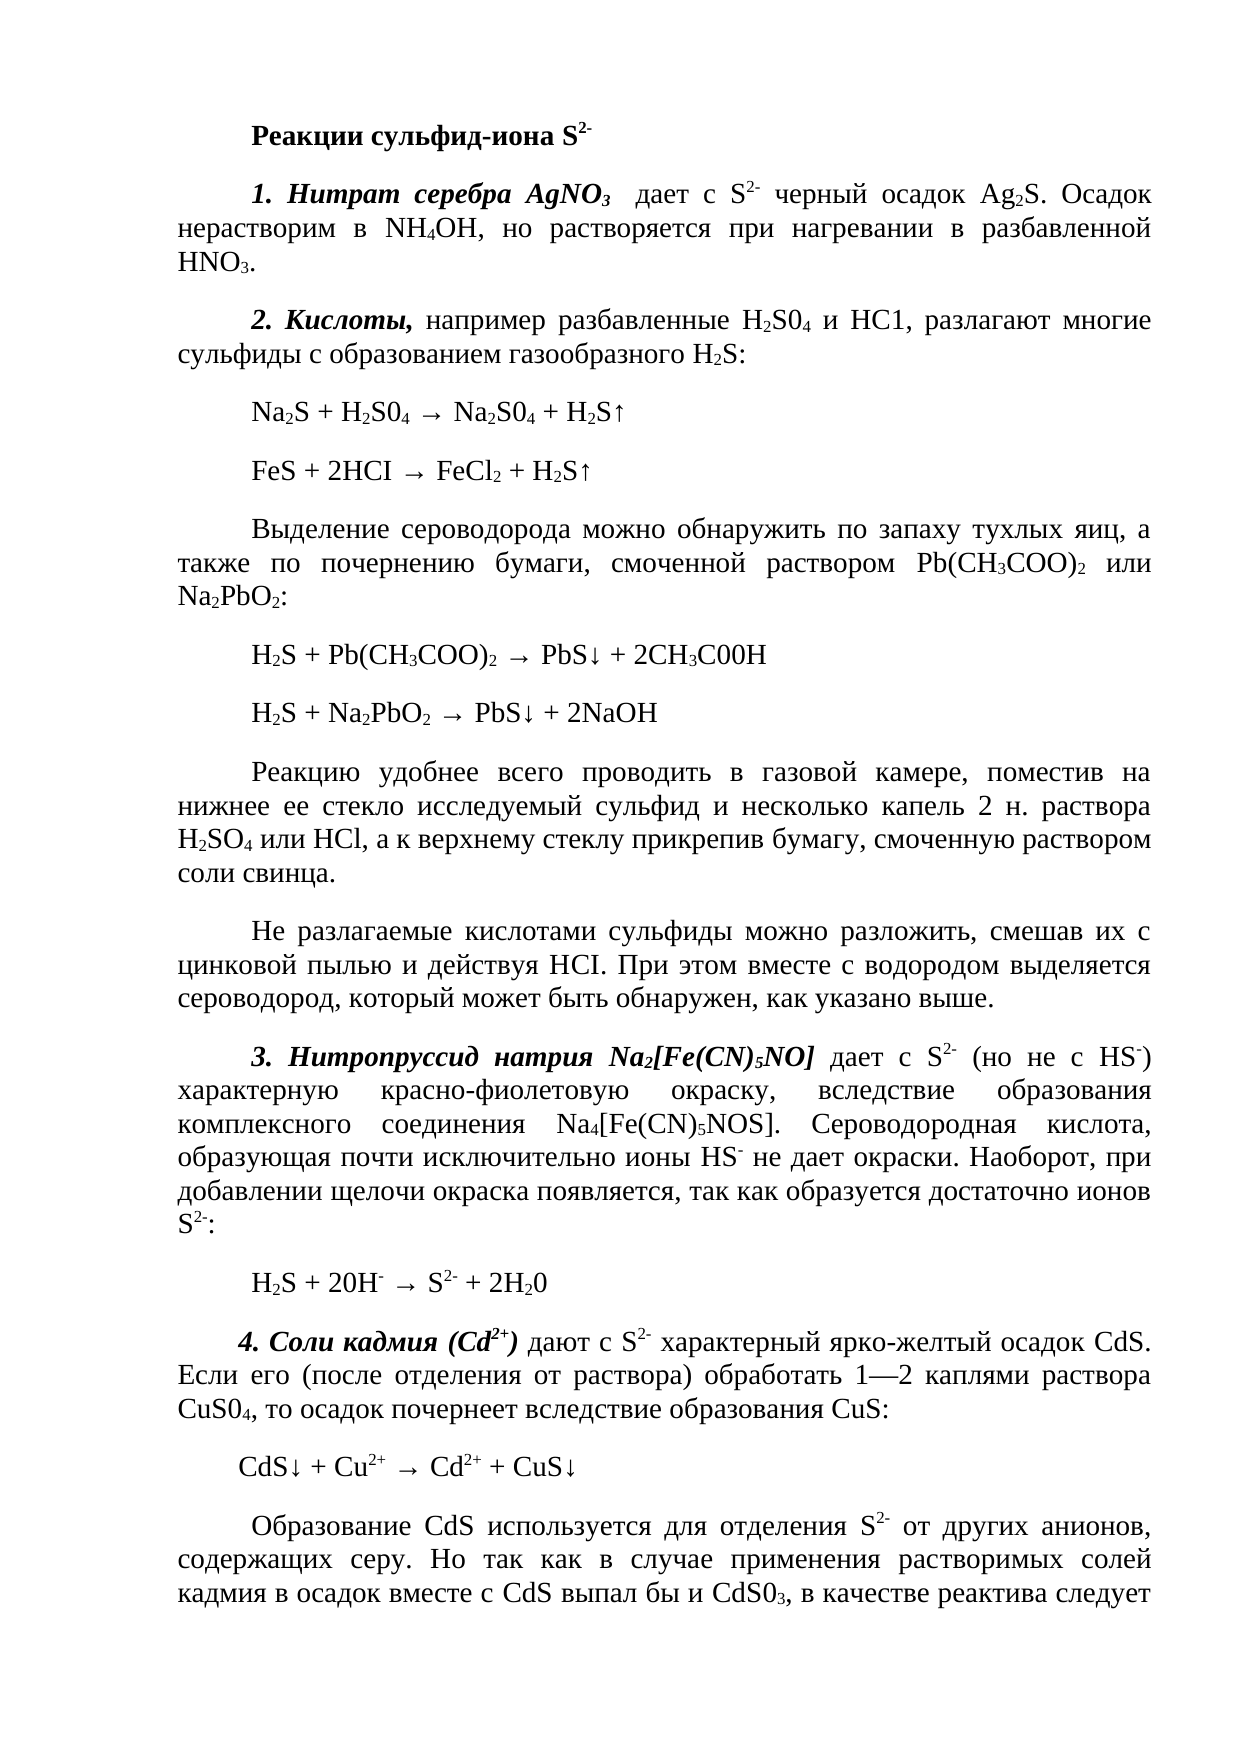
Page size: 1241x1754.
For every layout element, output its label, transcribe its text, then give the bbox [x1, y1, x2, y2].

text CdS↓ + Cu2+ → Cd2+ + CuS↓ [177, 1449, 1152, 1483]
text 1. Нитрат серебра AgNO3 дает с S2- черный осадок Ag2S. Осадок нерастворим в NН4OH, но растворяется при нагревании в разбавленной HNO3. [177, 177, 1152, 277]
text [177, 1508, 1152, 1608]
text Реакции сульфид-иона S2- [177, 118, 1152, 152]
text Na2S + H2S04 → Na2S04 + H2S↑ [177, 394, 1152, 428]
text H2S + 20H- → S2- + 2H20 [177, 1265, 1152, 1299]
text 3. Нитропруссид натрия Na2[Fe(CN)5NO] дает с S2- (но не с HS-) характерную красно-фиолетовую окраску, вследствие образования комплексного соединения Na4[Fe(CN)5NOS]. Сероводородная кислота, образующая почти исключительно ионы HS- не дает окраски. Наоборот, при добавлении щелочи окраска появляется, так как образуется достаточно ионов S2-: [177, 1039, 1152, 1240]
text Реакцию удобнее всего проводить в газовой камере, поместив на нижнее ее стекло исследуемый сульфид и несколько капель 2 н. раствора H2SO4 или HCl, а к верхнему стеклу прикрепив бумагу, смоченную раствором соли свинца. [177, 754, 1152, 888]
text FeS + 2HCI → FeCl2 + H2S↑ [177, 453, 1152, 486]
text 2. Кислоты, например разбавленные H2S04 и НС1, разлагают многие сульфиды с образованием газообразного H2S: [177, 302, 1152, 369]
text 4. Соли кадмия (Cd2+) дают с S2- характерный ярко-желтый осадок CdS. Если его (после отделения от раствора) обработать 1—2 каплями раствора CuS04, то осадок почернеет вследствие образования CuS: [177, 1324, 1152, 1424]
text H2S + Pb(CH3COO)2 → PbS↓ + 2СН3С00Н [177, 637, 1152, 671]
text H2S + Na2PbO2 → PbS↓ + 2NaOH [177, 696, 1152, 729]
text Не разлагаемые кислотами сульфиды можно разложить, смешав их с цинковой пылью и действуя НCI. При этом вместе с водородом выделяется сероводород, который может быть обнаружен, как указано выше. [177, 913, 1152, 1014]
text Выделение сероводорода можно обнаружить по запаху тухлых яиц, а также по почернению бумаги, смоченной раствором Pb(CH3COO)2 или Na2PbO2: [177, 511, 1152, 612]
